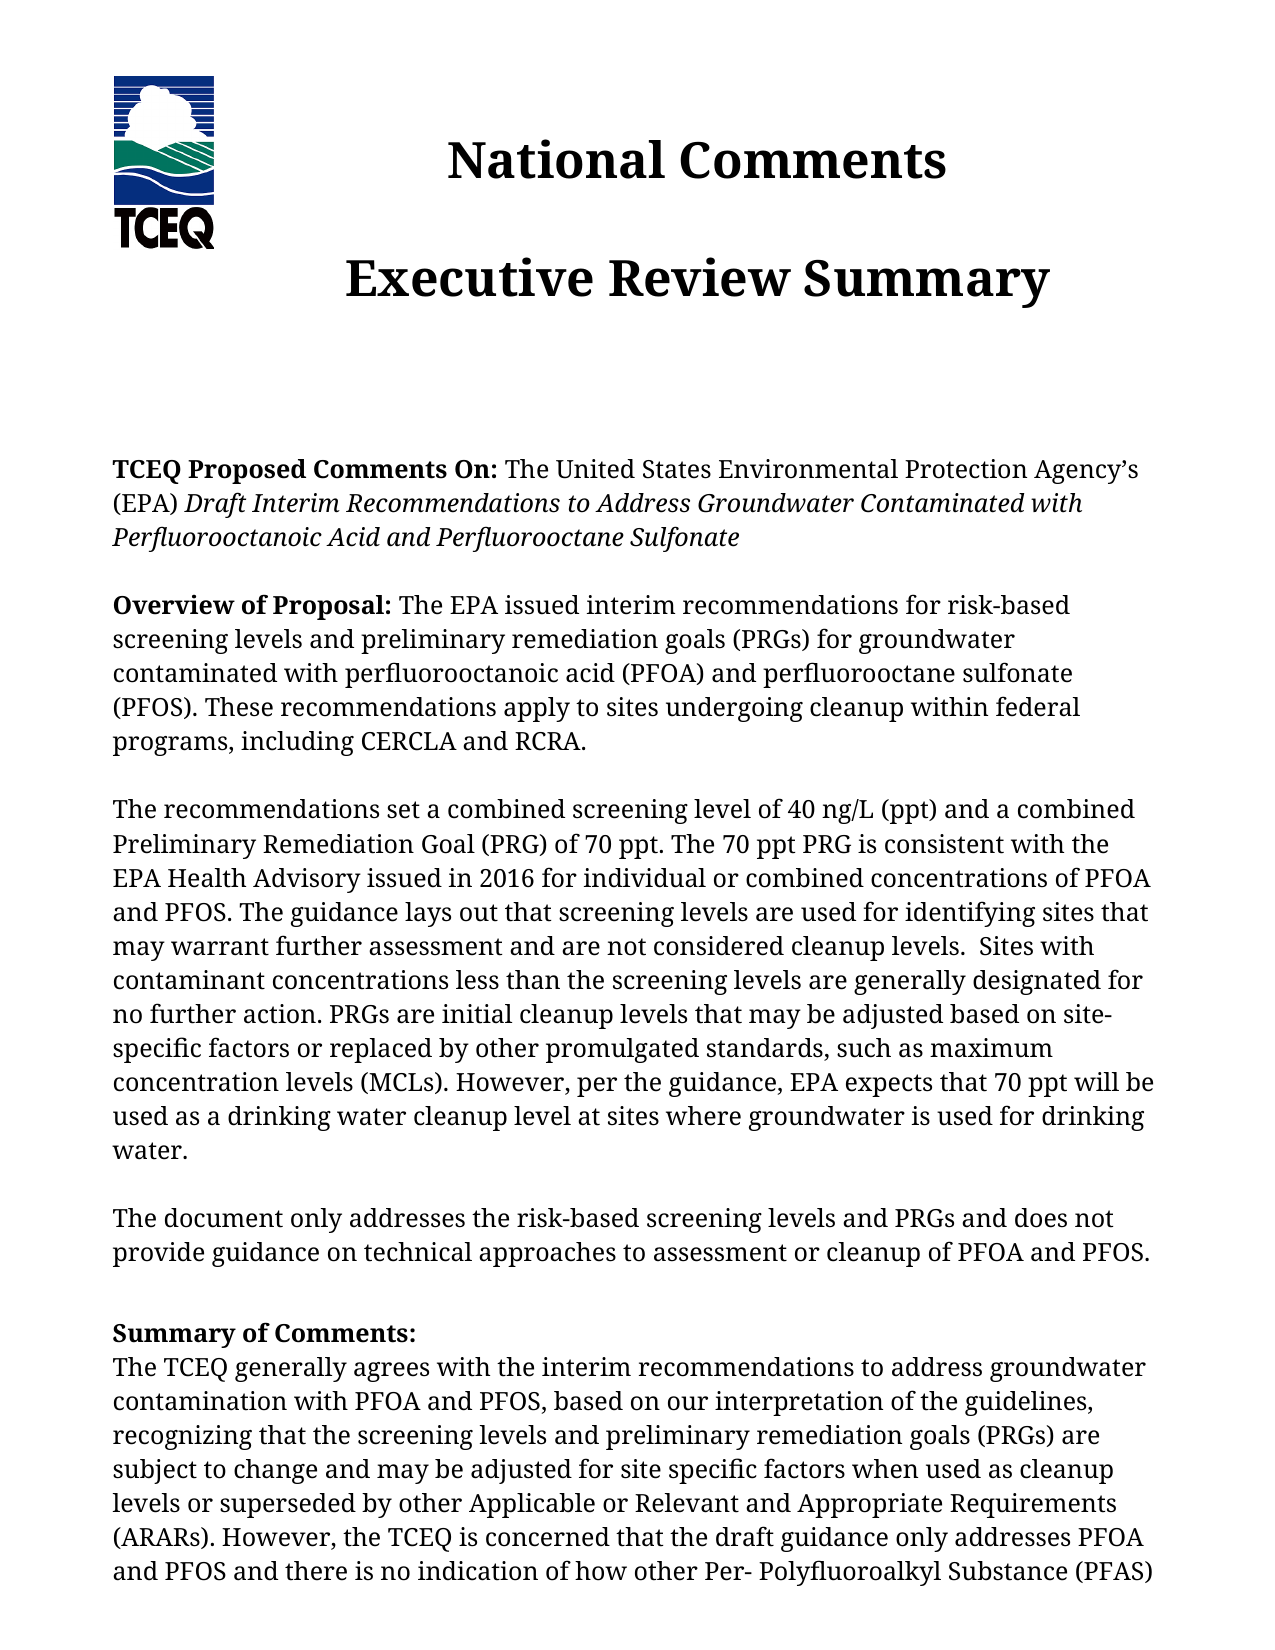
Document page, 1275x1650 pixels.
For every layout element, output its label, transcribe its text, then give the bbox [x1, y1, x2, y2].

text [112, 1350, 1162, 1588]
text TCEQ Proposed Comments On: The United States Environmental Protection Agency’s (EPA) Draft Interim Recommendations to Address Groundwater Contaminated with Perfluorooctanoic Acid and Perfluorooctane Sulfonate [112, 452, 1162, 554]
subtitle Executive Review Summary [112, 243, 1162, 311]
text Summary of Comments: [112, 1316, 1162, 1350]
text The recommendations set a combined screening level of 40 ng/L (ppt) and a combined Preliminary Remediation Goal (PRG) of 70 ppt. The 70 ppt PRG is consistent with the EPA Health Advisory issued in 2016 for individual or combined concentrations of PFOA and PFOS. The guidance lays out that screening levels are used for identifying sites that may warrant further assessment and are not considered cleanup levels. Sites with contaminant concentrations less than the screening levels are generally designated for no further action. PRGs are initial cleanup levels that may be adjusted based on site-specific factors or replaced by other promulgated standards, such as maximum concentration levels (MCLs). However, per the guidance, EPA expects that 70 ppt will be used as a drinking water cleanup level at sites where groundwater is used for drinking water. [112, 792, 1162, 1167]
text Overview of Proposal: The EPA issued interim recommendations for risk-based screening levels and preliminary remediation goals (PRGs) for groundwater contaminated with perfluorooctanoic acid (PFOA) and perfluorooctane sulfonate (PFOS). These recommendations apply to sites undergoing cleanup within federal programs, including CERCLA and RCRA. [112, 588, 1162, 758]
picture [112, 75, 214, 250]
subtitle National Comments [214, 125, 1162, 193]
text The document only addresses the risk-based screening levels and PRGs and does not provide guidance on technical approaches to assessment or cleanup of PFOA and PFOS. [112, 1201, 1162, 1269]
